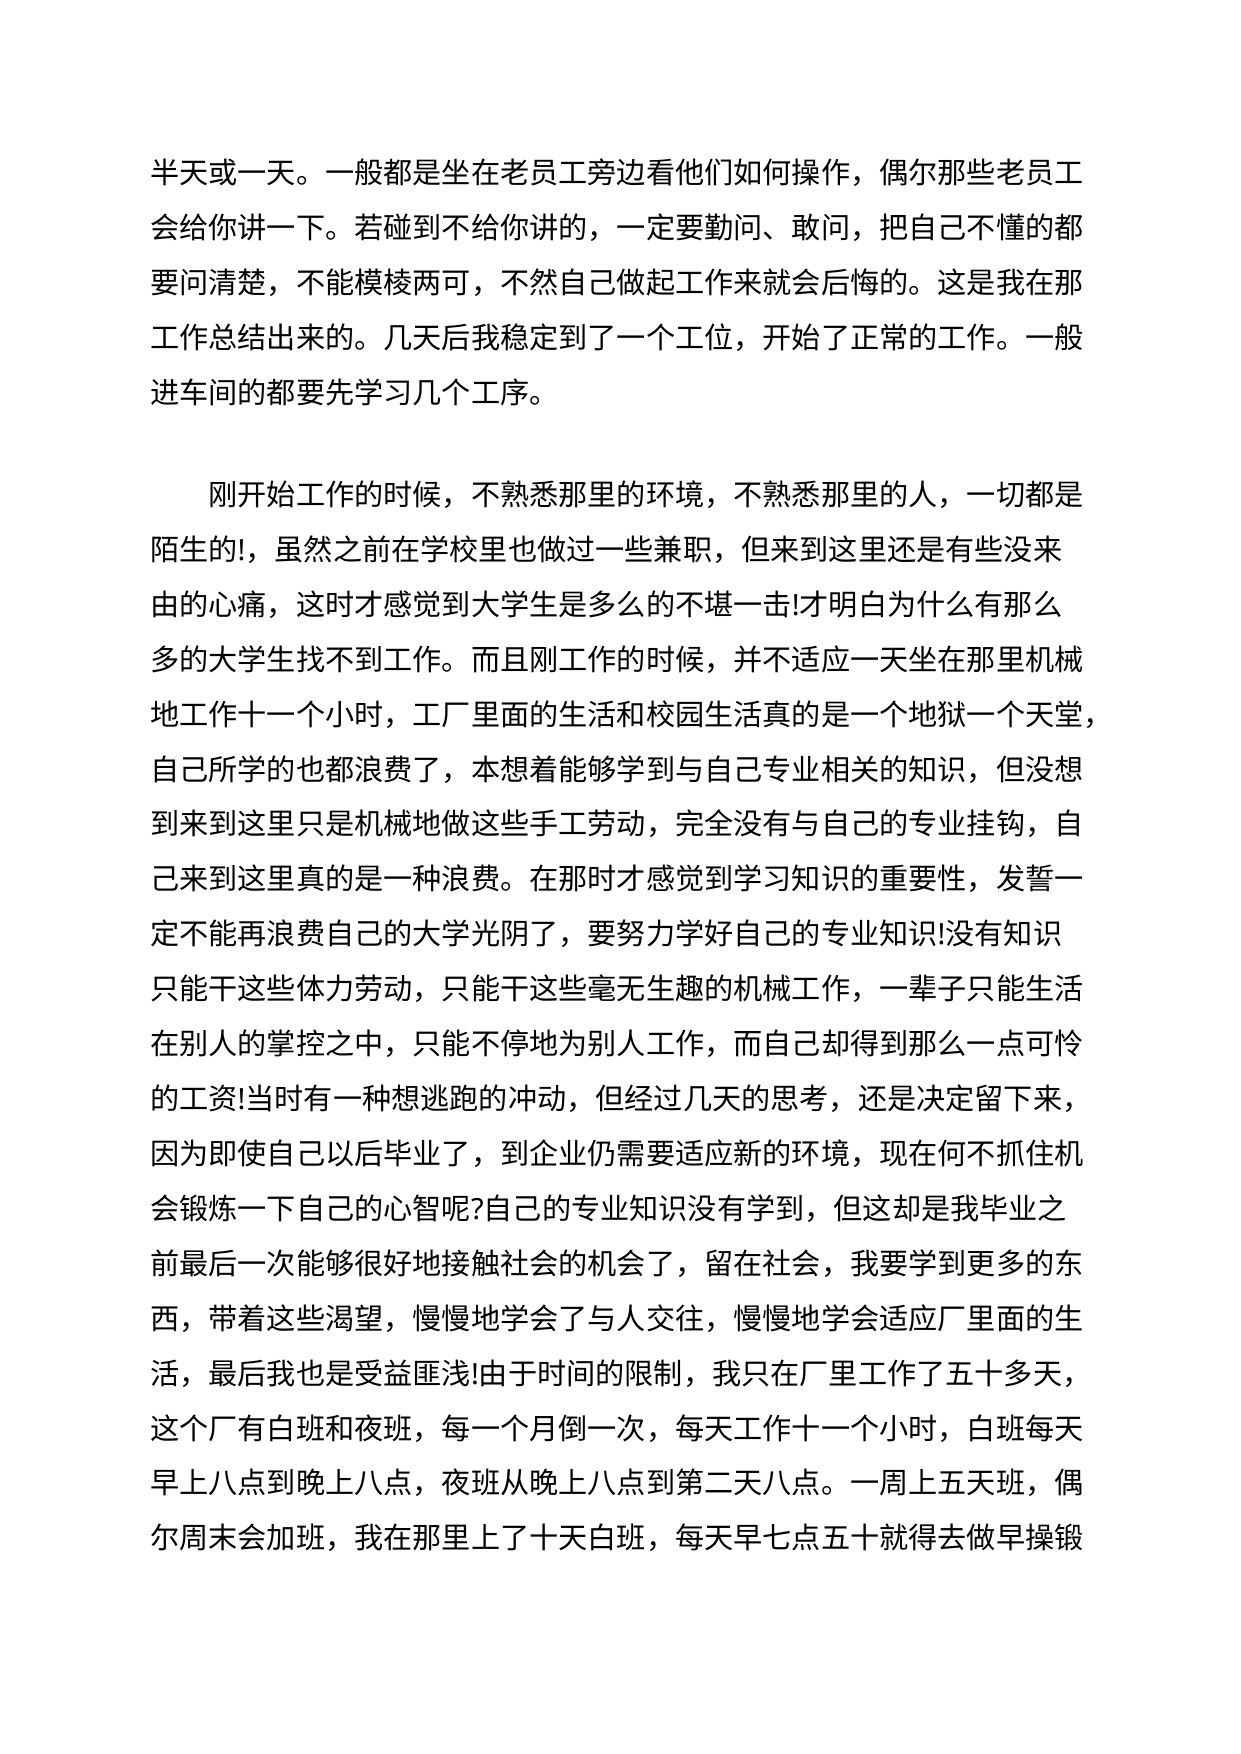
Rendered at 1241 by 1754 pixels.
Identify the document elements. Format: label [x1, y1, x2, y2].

text [150, 471, 1090, 1557]
text [150, 150, 1090, 412]
